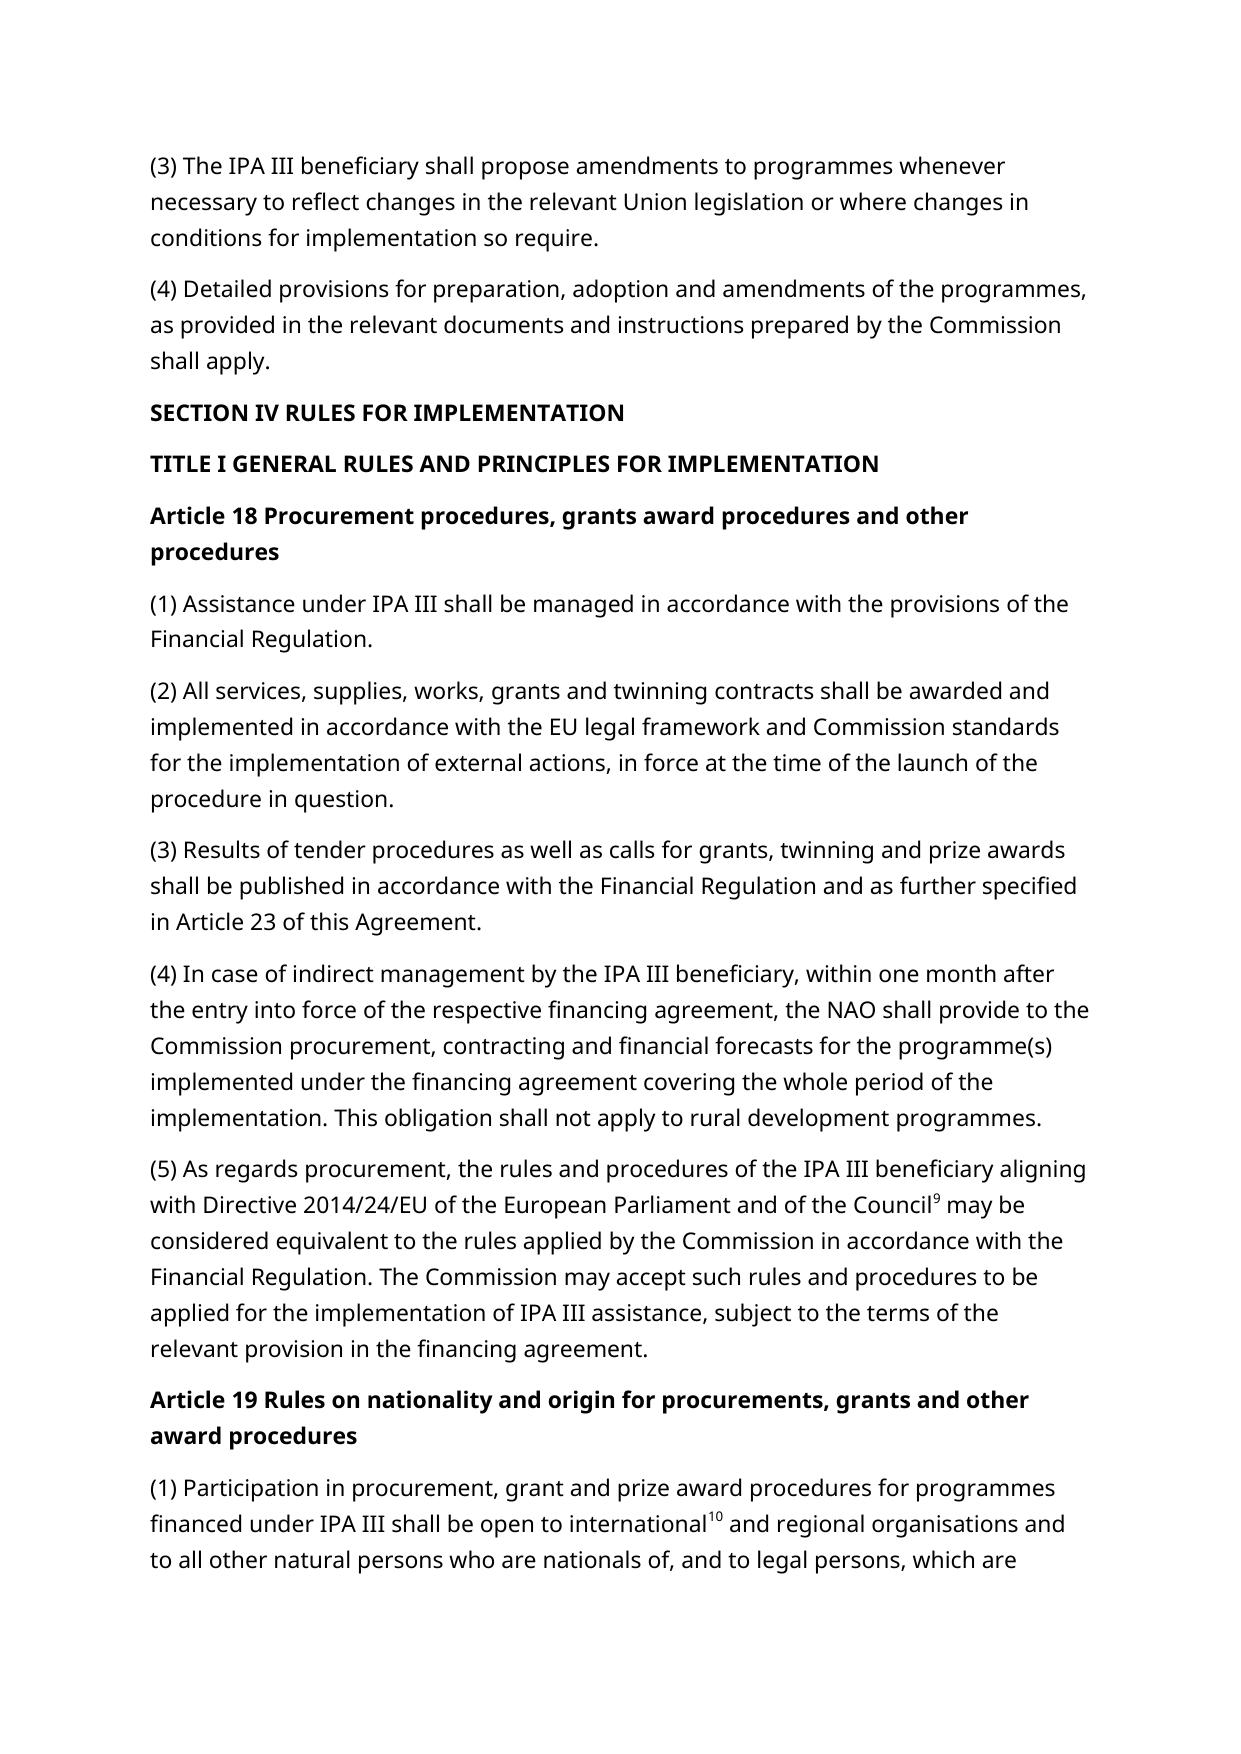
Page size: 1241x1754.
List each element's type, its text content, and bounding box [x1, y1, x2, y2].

text (1) Assistance under IPA III shall be managed in accordance with the provisions of the Financial Regulation. [150, 587, 1090, 655]
text (4) In case of indirect management by the IPA III beneficiary, within one month after the entry into force of the respective financing agreement, the NAO shall provide to the Commission procurement, contracting and financial forecasts for the programme(s) implemented under the financing agreement covering the whole period of the implementation. This obligation shall not apply to rural development programmes. [150, 958, 1090, 1133]
text (2) All services, supplies, works, grants and twinning contracts shall be awarded and implemented in accordance with the EU legal framework and Commission standards for the implementation of external actions, in force at the time of the launch of the procedure in question. [150, 675, 1090, 814]
text (4) Detailed provisions for preparation, adoption and amendments of the programmes, as provided in the relevant documents and instructions prepared by the Commission shall apply. [150, 273, 1090, 377]
text Article 19 Rules on nationality and origin for procurements, grants and other award procedures [150, 1384, 1090, 1452]
text TITLE I GENERAL RULES AND PRINCIPLES FOR IMPLEMENTATION [150, 448, 1090, 480]
text (5) As regards procurement, the rules and procedures of the IPA III beneficiary aligning with Directive 2014/24/EU of the European Parliament and of the Council9 may be considered equivalent to the rules applied by the Commission in accordance with the Financial Regulation. The Commission may accept such rules and procedures to be applied for the implementation of IPA III assistance, subject to the terms of the relevant provision in the financing agreement. [150, 1153, 1090, 1364]
text (3) The IPA III beneficiary shall propose amendments to programmes whenever necessary to reflect changes in the relevant Union legislation or where changes in conditions for implementation so require. [150, 150, 1090, 253]
text (3) Results of tender procedures as well as calls for grants, twinning and prize awards shall be published in accordance with the Financial Regulation and as further specified in Article 23 of this Agreement. [150, 834, 1090, 937]
text Article 18 Procurement procedures, grants award procedures and other procedures [150, 500, 1090, 567]
text SECTION IV RULES FOR IMPLEMENTATION [150, 397, 1090, 428]
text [150, 1472, 1090, 1575]
